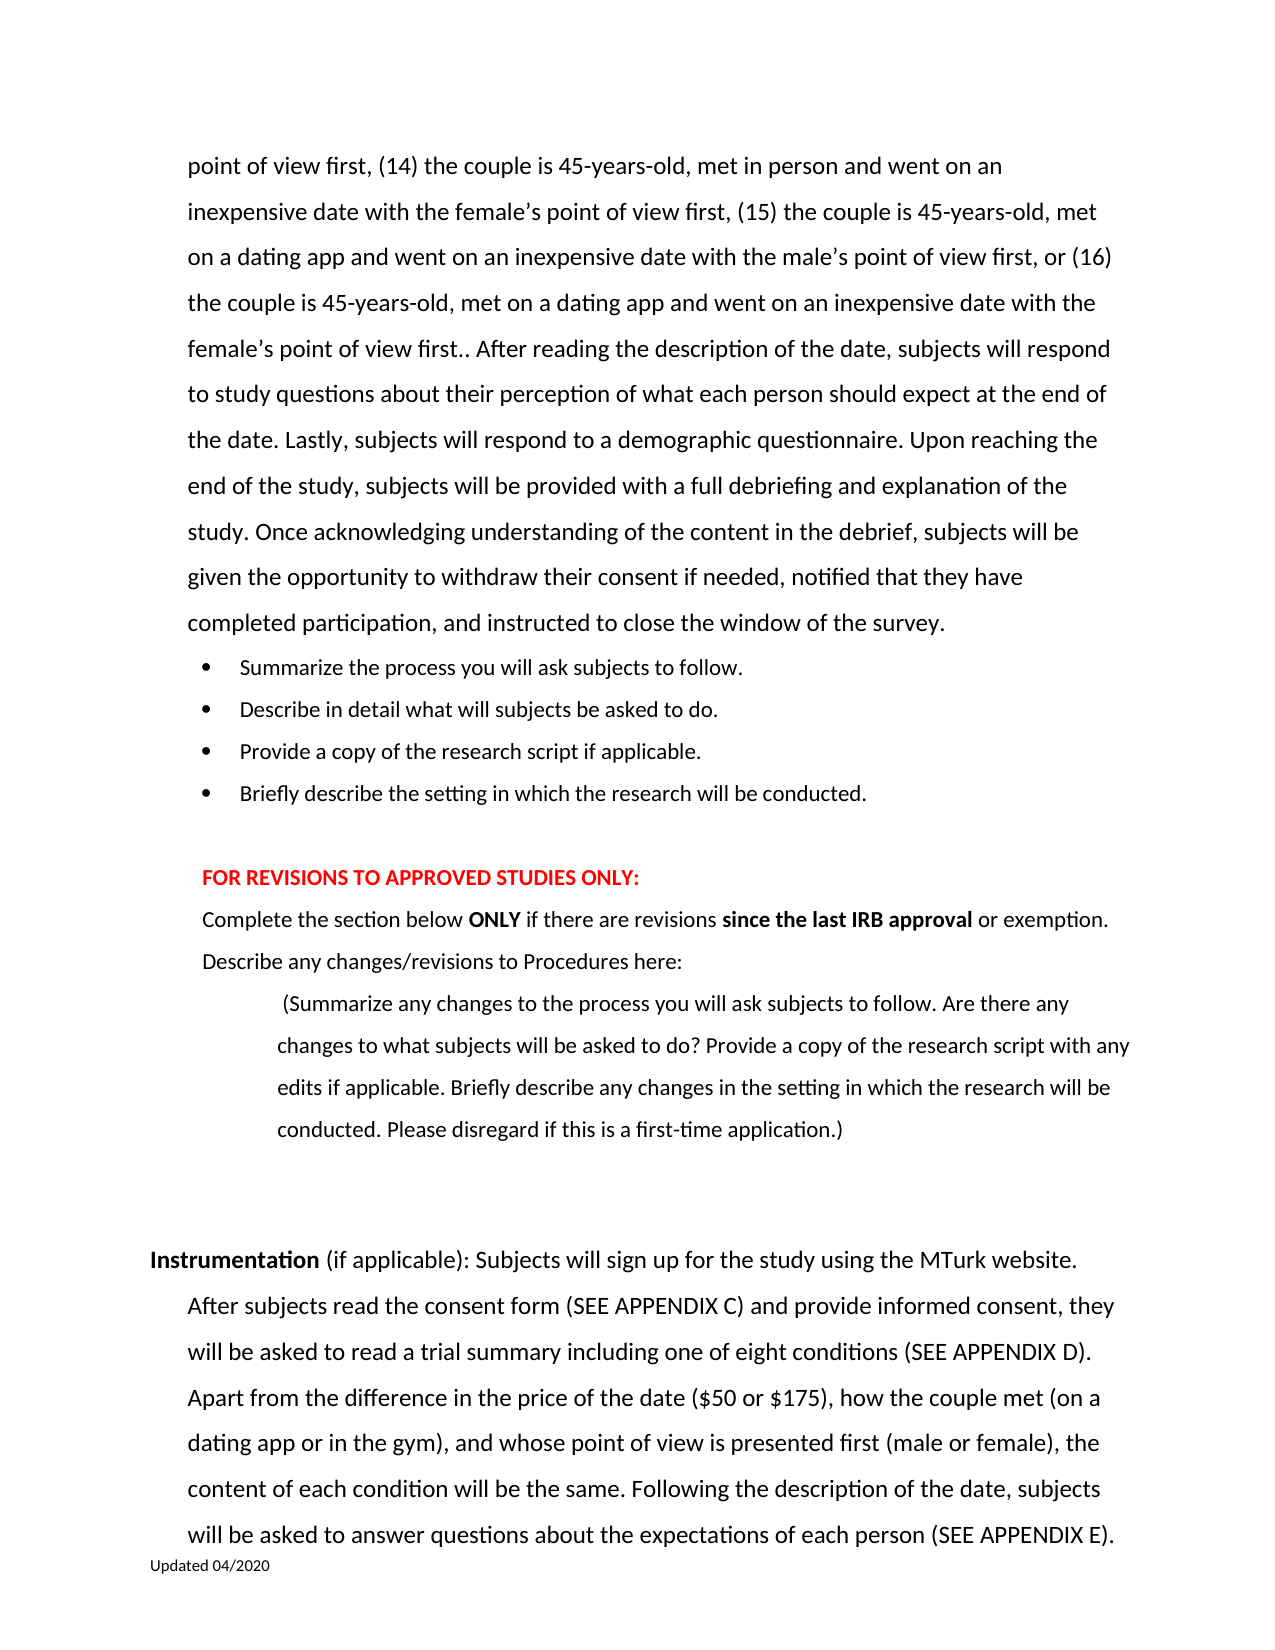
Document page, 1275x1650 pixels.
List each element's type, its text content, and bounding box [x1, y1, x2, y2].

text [187, 1382, 1118, 1549]
text After subjects read the consent form (SEE APPENDIX C) and provide informed consent, they will be asked to read a trial summary including one of eight conditions (SEE APPENDIX D). [187, 1290, 1118, 1366]
list Describe in detail what will subjects be asked to do. [202, 695, 1139, 723]
text Instrumentation (if applicable): Subjects will sign up for the study using the MTurk website. [150, 1244, 1139, 1275]
list Provide a copy of the research script if applicable. [202, 737, 1139, 765]
text point of view first, (14) the couple is 45-years-old, met in person and went on an inexpensive date with the female’s point of view first, (15) the couple is 45-years-old, met on a dating app and went on an inexpensive date with the male’s point of view first, or (16) the couple is 45-years-old, met on a dating app and went on an inexpensive date with the female’s point of view first.. After reading the description of the date, subjects will respond to study questions about their perception of what each person should expect at the end of the date. Lastly, subjects will respond to a demographic questionnaire. Upon reaching the end of the study, subjects will be provided with a full debriefing and explanation of the study. Once acknowledging understanding of the content in the debrief, subjects will be given the opportunity to withdraw their consent if needed, notified that they have completed participation, and instructed to close the window of the survey. [187, 150, 1115, 638]
text FOR REVISIONS TO APPROVED STUDIES ONLY: [202, 863, 1139, 891]
text Complete the section below ONLY if there are revisions since the last IRB approval or exemption. Describe any changes/revisions to Procedures here: [202, 905, 1139, 975]
text (Summarize any changes to the process you will ask subjects to follow. Are there any changes to what subjects will be asked to do? Provide a copy of the research script with any edits if applicable. Briefly describe any changes in the setting in which the research will be conducted. Please disregard if this is a first-time application.) [277, 989, 1139, 1143]
list Summarize the process you will ask subjects to follow. [202, 653, 1139, 681]
list Briefly describe the setting in which the research will be conducted. [202, 779, 1139, 807]
